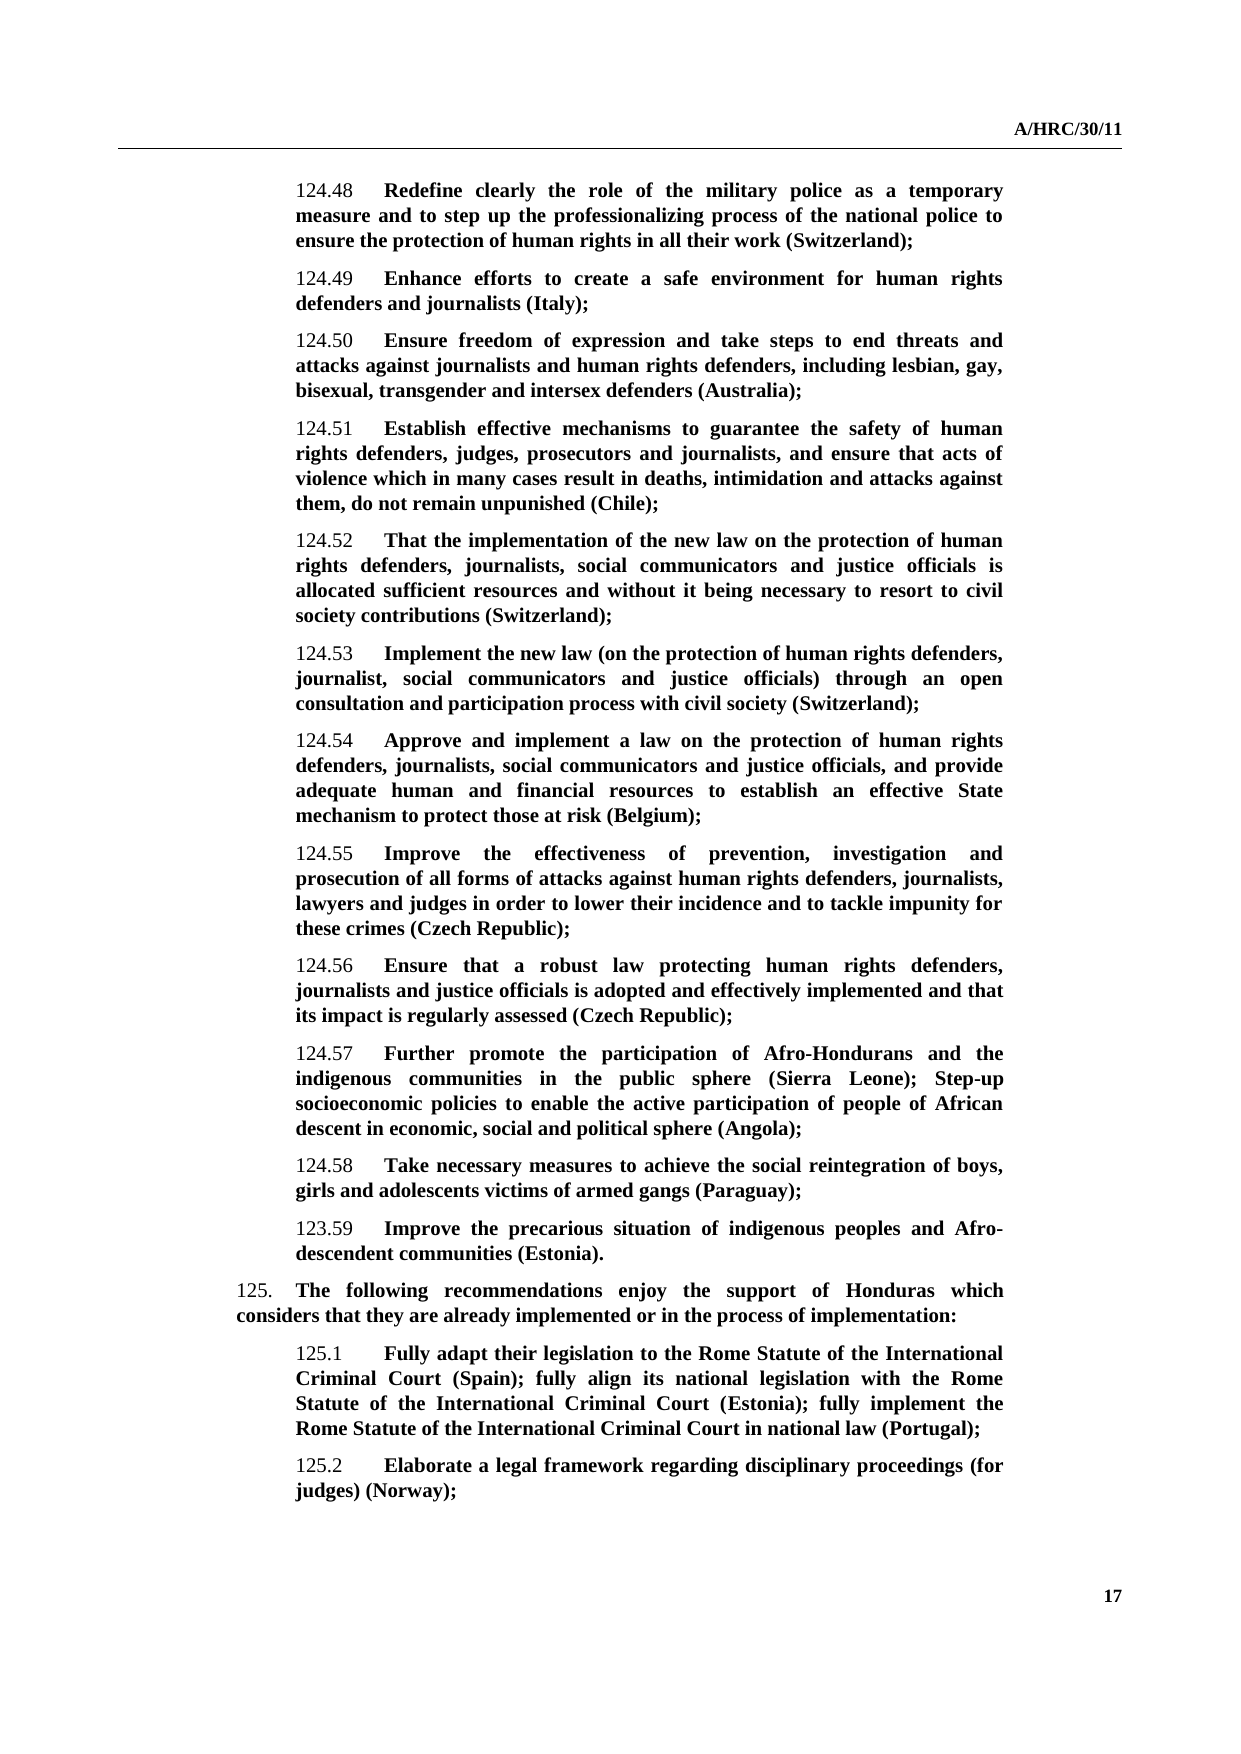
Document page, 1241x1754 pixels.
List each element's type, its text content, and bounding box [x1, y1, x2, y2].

text 125.1 Fully adapt their legislation to the Rome Statute of the International Criminal Court (Spain); fully align its national legislation with the Rome Statute of the International Criminal Court (Estonia); fully implement the Rome Statute of the International Criminal Court in national law (Portugal); [295, 1340, 1004, 1440]
text 124.50 Ensure freedom of expression and take steps to end threats and attacks against journalists and human rights defenders, including lesbian, gay, bisexual, transgender and intersex defenders (Australia); [295, 327, 1004, 402]
text 124.58 Take necessary measures to achieve the social reintegration of boys, girls and adolescents victims of armed gangs (Paraguay); [295, 1152, 1004, 1202]
text 124.51 Establish effective mechanisms to guarantee the safety of human rights defenders, judges, prosecutors and journalists, and ensure that acts of violence which in many cases result in deaths, intimidation and attacks against them, do not remain unpunished (Chile); [295, 415, 1004, 515]
text 124.55 Improve the effectiveness of prevention, investigation and prosecution of all forms of attacks against human rights defenders, journalists, lawyers and judges in order to lower their incidence and to tackle impunity for these crimes (Czech Republic); [295, 840, 1004, 940]
text 123.59 Improve the precarious situation of indigenous peoples and Afro-descendent communities (Estonia). [295, 1215, 1004, 1265]
text 124.54 Approve and implement a law on the protection of human rights defenders, journalists, social communicators and justice officials, and provide adequate human and financial resources to establish an effective State mechanism to protect those at risk (Belgium); [295, 727, 1004, 827]
text 125.2 Elaborate a legal framework regarding disciplinary proceedings (for judges) (Norway); [295, 1452, 1004, 1502]
text 125. The following recommendations enjoy the support of Honduras which considers that they are already implemented or in the process of implementation: [236, 1277, 1004, 1327]
text 124.52 That the implementation of the new law on the protection of human rights defenders, journalists, social communicators and justice officials is allocated sufficient resources and without it being necessary to resort to civil society contributions (Switzerland); [295, 527, 1004, 627]
text 124.56 Ensure that a robust law protecting human rights defenders, journalists and justice officials is adopted and effectively implemented and that its impact is regularly assessed (Czech Republic); [295, 952, 1004, 1027]
text 124.57 Further promote the participation of Afro-Hondurans and the indigenous communities in the public sphere (Sierra Leone); Step-up socioeconomic policies to enable the active participation of people of African descent in economic, social and political sphere (Angola); [295, 1040, 1004, 1140]
text 124.48 Redefine clearly the role of the military police as a temporary measure and to step up the professionalizing process of the national police to ensure the protection of human rights in all their work (Switzerland); [295, 177, 1004, 252]
text 124.53 Implement the new law (on the protection of human rights defenders, journalist, social communicators and justice officials) through an open consultation and participation process with civil society (Switzerland); [295, 640, 1004, 715]
text 124.49 Enhance efforts to create a safe environment for human rights defenders and journalists (Italy); [295, 265, 1004, 315]
